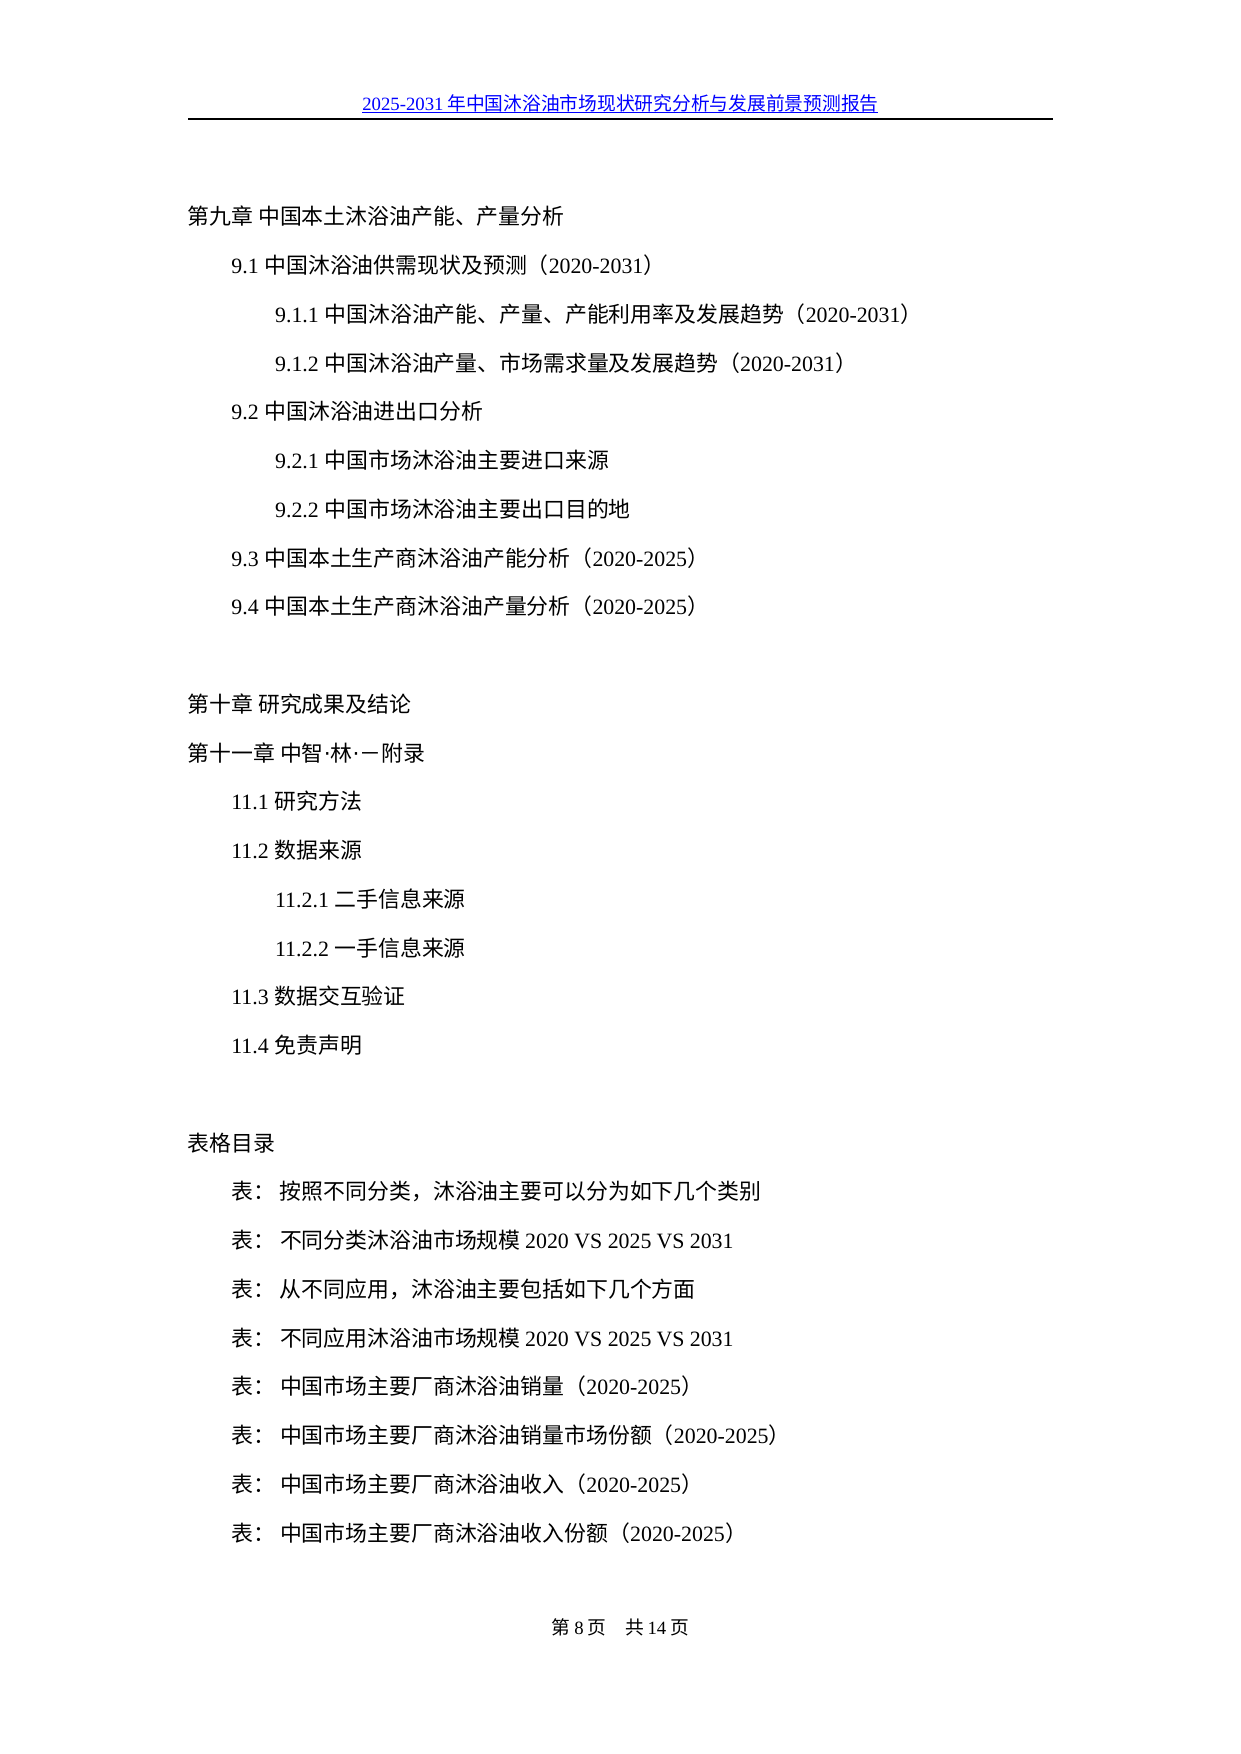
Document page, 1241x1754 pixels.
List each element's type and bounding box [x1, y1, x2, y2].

text [187, 150, 1053, 1548]
